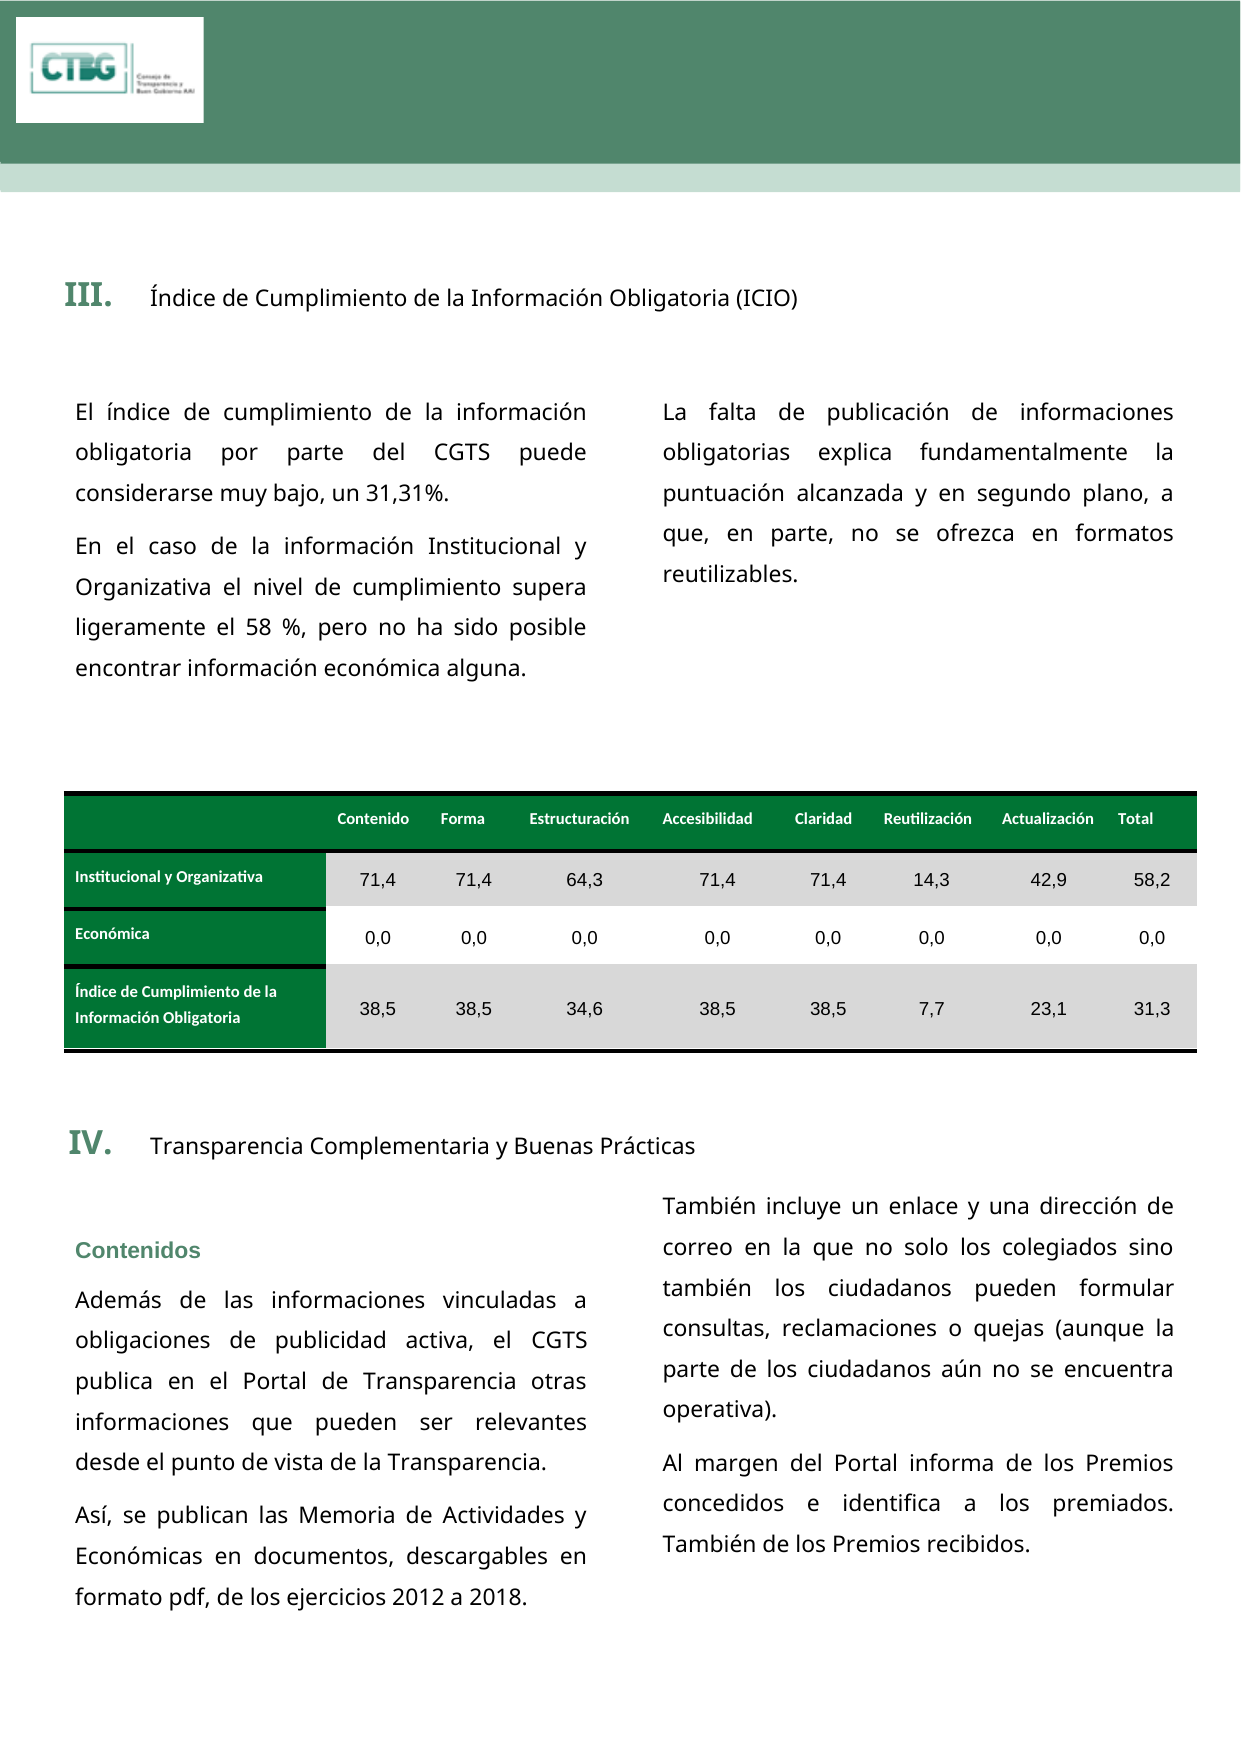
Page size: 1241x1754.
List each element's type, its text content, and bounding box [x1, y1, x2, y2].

table_header Claridad [784, 796, 872, 849]
table_header Actualización [991, 796, 1107, 849]
table_cell Índice de Cumplimiento de la Información Obligatoria [64, 969, 326, 1048]
table_cell 0,0 [991, 906, 1107, 964]
table_cell Económica [64, 911, 326, 964]
table_cell 38,5 [429, 964, 518, 1048]
table_header Accesibilidad [651, 796, 784, 849]
table_cell 71,4 [784, 853, 872, 906]
table_cell 38,5 [651, 964, 784, 1048]
table_cell 0,0 [784, 906, 872, 964]
table_header [64, 796, 326, 849]
table_cell 34,6 [518, 964, 651, 1048]
text Además de las informaciones vinculadas a obligaciones de publicidad activa, el CGTS publica en el Portal de Transparencia otras informaciones que pueden ser relevantes desde el punto de vista de la Transparencia. [75, 1283, 587, 1477]
table_cell 71,4 [651, 853, 784, 906]
text El índice de cumplimiento de la información obligatoria por parte del CGTS puede considerarse muy bajo, un 31,31%. [75, 396, 587, 508]
table_header Forma [429, 796, 518, 849]
table_header Contenido [326, 796, 429, 849]
text También incluye un enlace y una dirección de correo en la que no solo los colegiados sino también los ciudadanos pueden formular consultas, reclamaciones o quejas (aunque la parte de los ciudadanos aún no se encuentra operativa). [662, 1190, 1174, 1424]
table_cell 0,0 [872, 906, 991, 964]
table_cell 0,0 [518, 906, 651, 964]
table_header Estructuración [518, 796, 651, 849]
table_cell 58,2 [1107, 853, 1197, 906]
text Al margen del Portal informa de los Premios concedidos e identifica a los premiados. También de los Premios recibidos. [662, 1446, 1174, 1559]
table_cell 38,5 [784, 964, 872, 1048]
table_cell Institucional y Organizativa [64, 853, 326, 906]
table_cell 0,0 [326, 906, 429, 964]
table_cell 14,3 [872, 853, 991, 906]
table_header Total [1107, 796, 1197, 849]
table_header Reutilización [872, 796, 991, 849]
text En el caso de la información Institucional y Organizativa el nivel de cumplimiento supera ligeramente el 58 %, pero no ha sido posible encontrar información económica alguna. [75, 530, 587, 683]
table_cell 38,5 [326, 964, 429, 1048]
table_cell 71,4 [326, 853, 429, 906]
table_cell 0,0 [429, 906, 518, 964]
table_cell 31,3 [1107, 964, 1197, 1048]
table_cell 0,0 [1107, 906, 1197, 964]
table_cell 23,1 [991, 964, 1107, 1048]
text La falta de publicación de informaciones obligatorias explica fundamentalmente la puntuación alcanzada y en segundo plano, a que, en parte, no se ofrezca en formatos reutilizables. [662, 396, 1174, 589]
table_cell 64,3 [518, 853, 651, 906]
subtitle Contenidos [75, 1237, 587, 1263]
table_cell 42,9 [991, 853, 1107, 906]
table_cell 7,7 [872, 964, 991, 1048]
text Así, se publican las Memoria de Actividades y Económicas en documentos, descargables en formato pdf, de los ejercicios 2012 a 2018. [75, 1499, 587, 1612]
table_cell 0,0 [651, 906, 784, 964]
table_cell 71,4 [429, 853, 518, 906]
